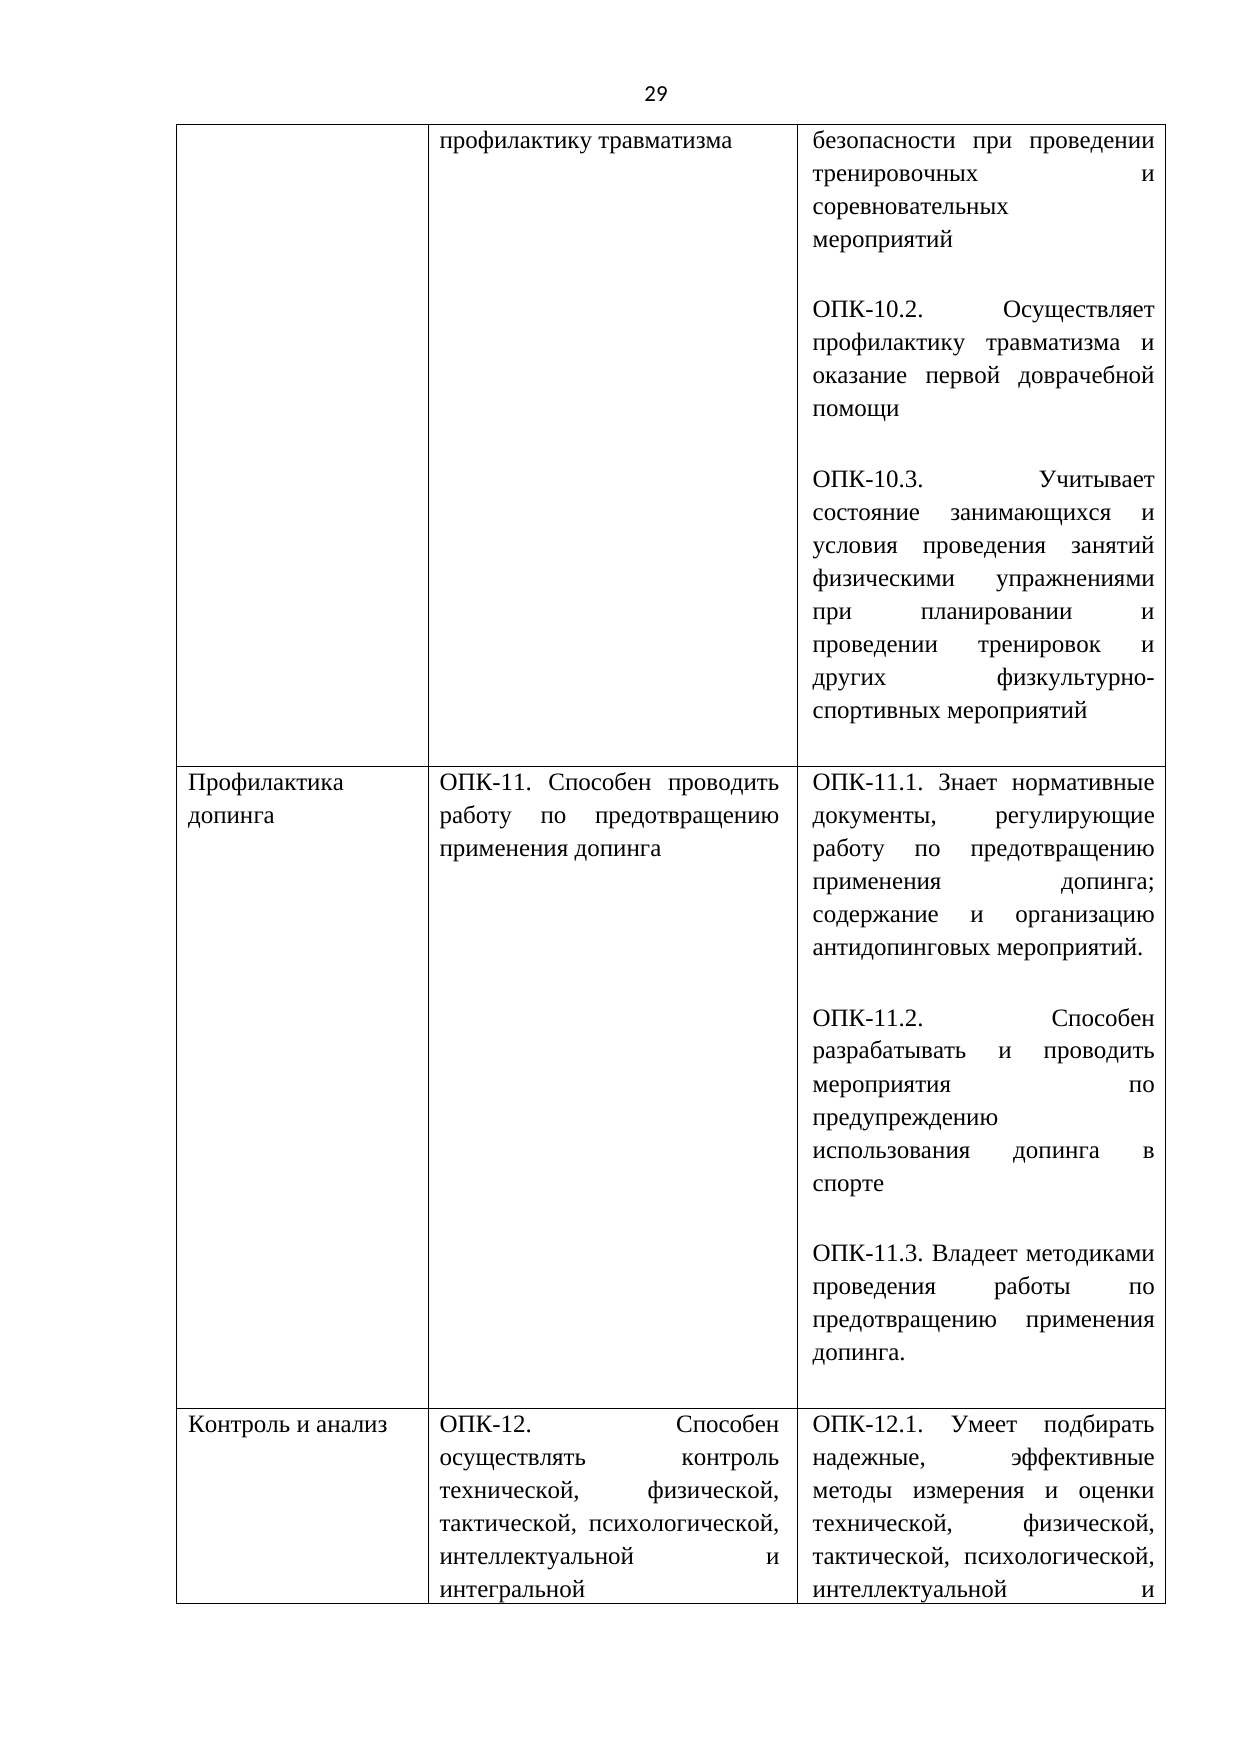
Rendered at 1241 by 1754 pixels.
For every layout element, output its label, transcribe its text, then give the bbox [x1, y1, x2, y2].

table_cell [429, 125, 797, 766]
table_cell ОПК-11.1. Знает нормативные документы, регулирующие работу по предотвращению применения допинга; содержание и организацию антидопинговых мероприятий. ОПК-11.2. Способен разрабатывать и проводить мероприятия по предупреждению использования допинга в спорте ОПК-11.3. Владеет методиками проведения работы по предотвращению применения допинга. [798, 767, 1165, 1408]
table_cell ОПК-11. Способен проводить работу по предотвращению применения допинга [429, 767, 797, 1408]
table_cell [177, 125, 428, 766]
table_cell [429, 1409, 797, 1603]
table_cell Профилактика допинга [177, 767, 428, 1408]
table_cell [798, 125, 1165, 766]
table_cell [798, 1409, 1165, 1603]
table_cell Контроль и анализ [177, 1409, 428, 1603]
